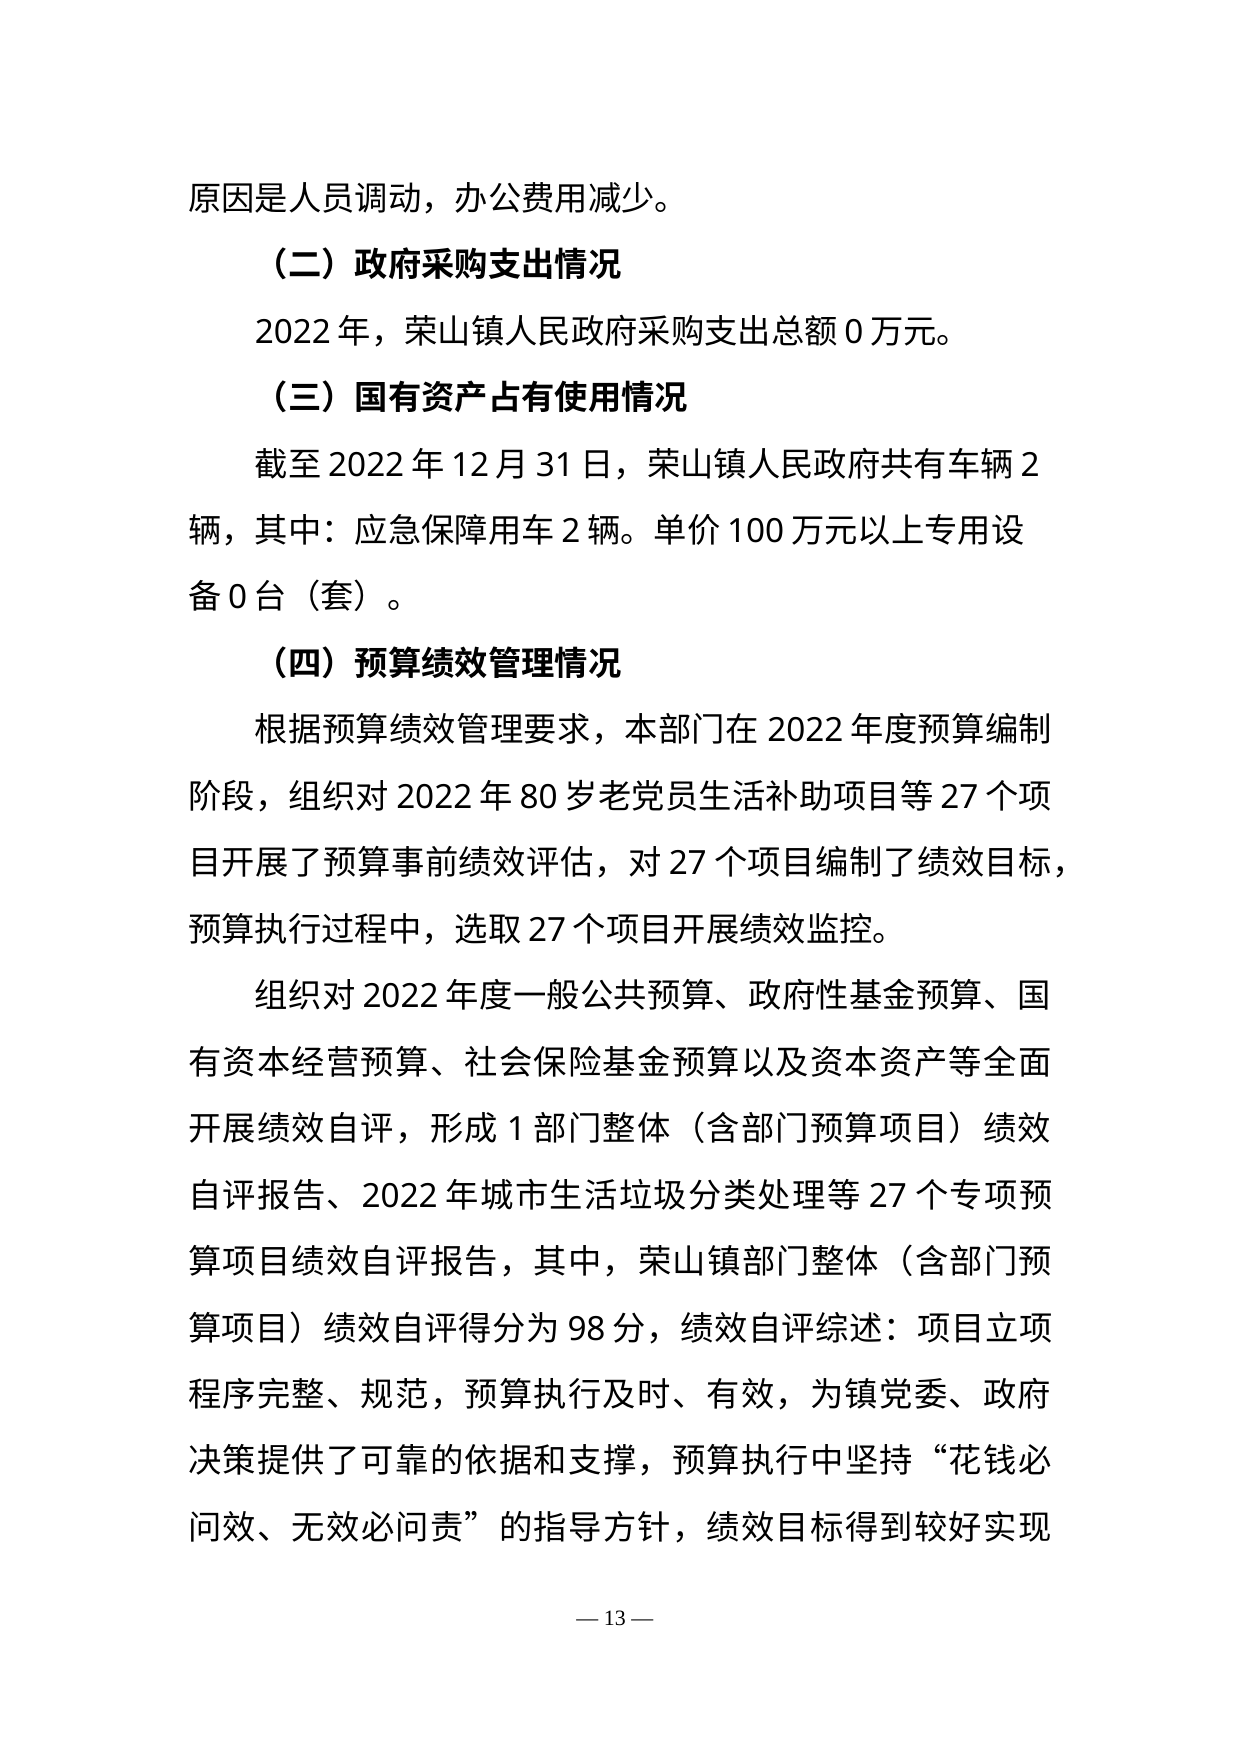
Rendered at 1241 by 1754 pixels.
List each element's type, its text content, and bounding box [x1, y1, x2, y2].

text （四）预算绩效管理情况 [188, 628, 1052, 694]
text 根据预算绩效管理要求，本部门在2022年度预算编制阶段，组织对2022年80岁老党员生活补助项目等27个项目开展了预算事前绩效评估，对27个项目编制了绩效目标，预算执行过程中，选取27个项目开展绩效监控。 [188, 694, 1052, 960]
text （二）政府采购支出情况 [188, 229, 1052, 295]
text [188, 960, 1052, 1558]
text 截至2022年12月31日，荣山镇人民政府共有车辆2辆，其中：应急保障用车2辆。单价100万元以上专用设备0台（套）。 [188, 428, 1052, 628]
text （三）国有资产占有使用情况 [188, 362, 1052, 428]
text 2022年，荣山镇人民政府采购支出总额0万元。 [188, 295, 1052, 362]
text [188, 162, 1052, 229]
